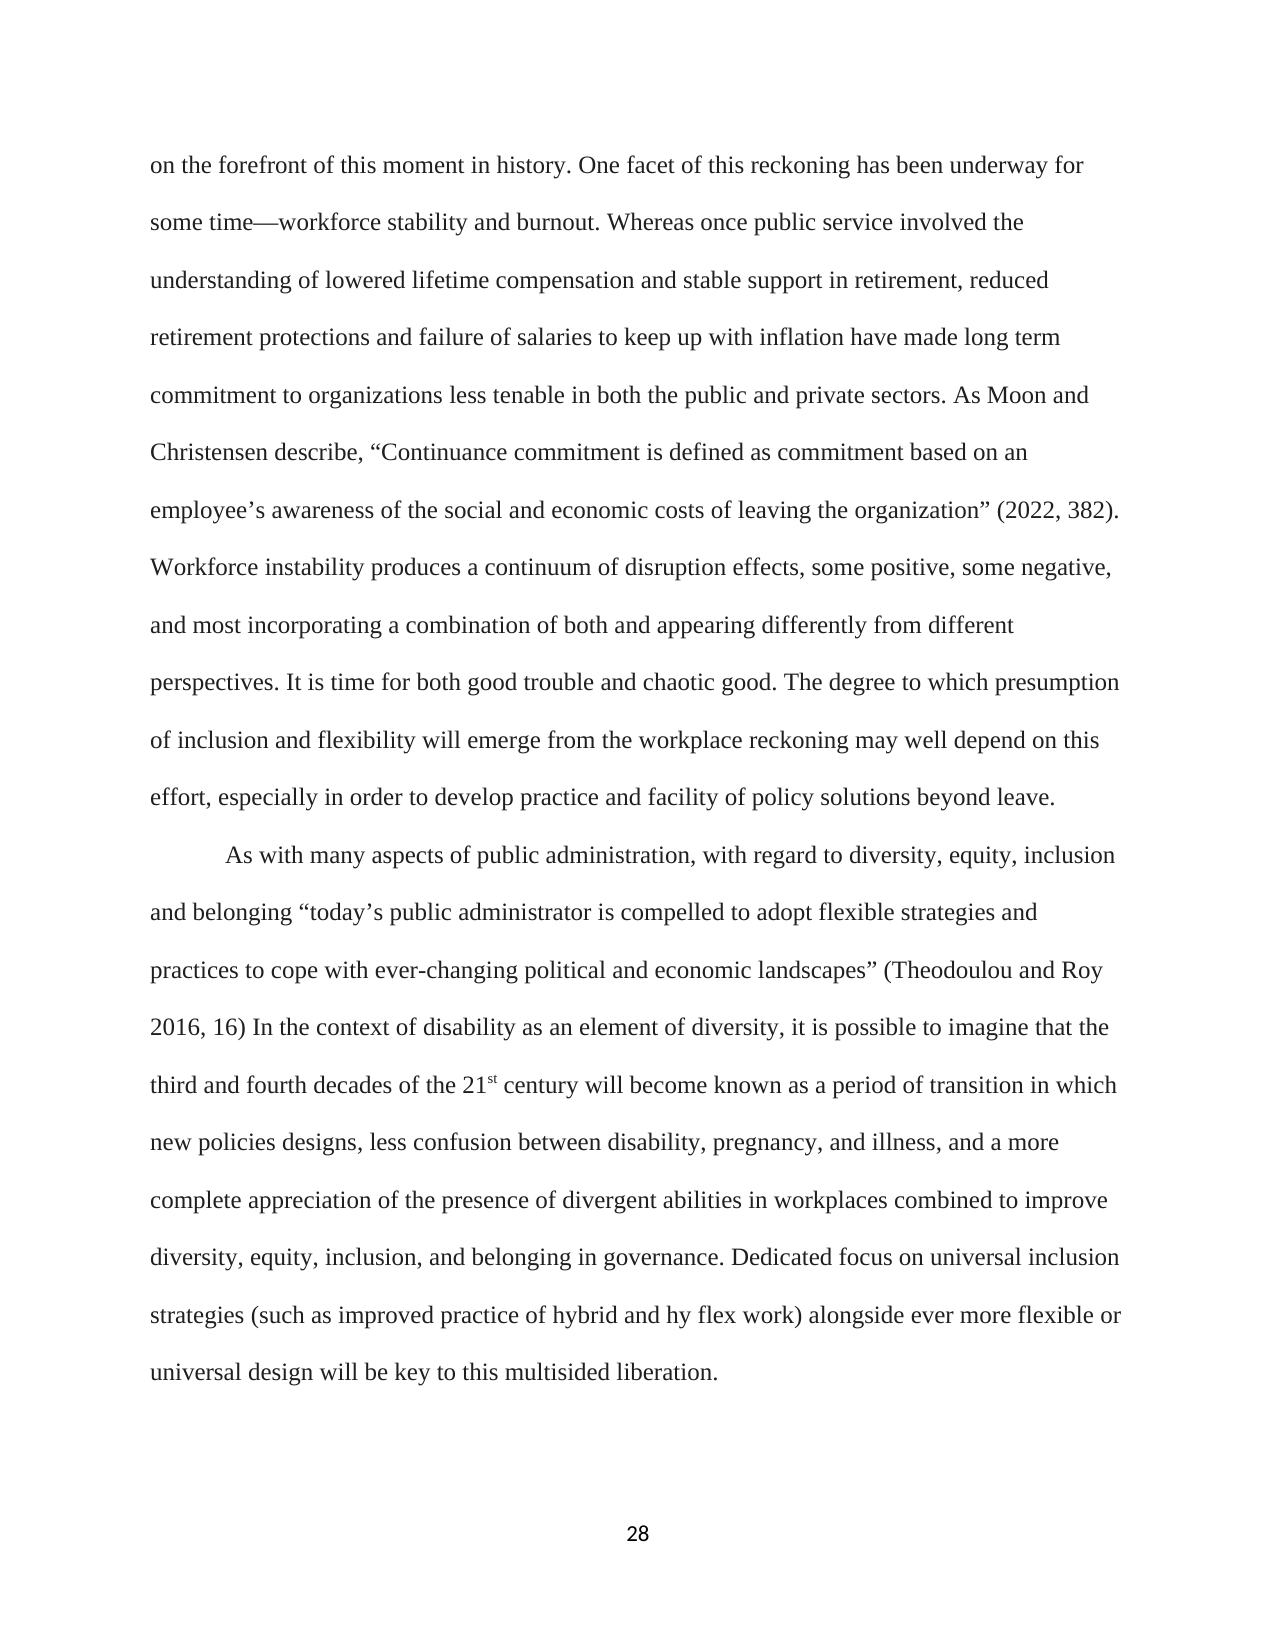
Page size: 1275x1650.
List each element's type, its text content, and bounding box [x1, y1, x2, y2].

text As with many aspects of public administration, with regard to diversity, equity, inclusion and belonging “today’s public administrator is compelled to adopt flexible strategies and practices to cope with ever-changing political and economic landscapes” (Theodoulou and Roy 2016, 16) In the context of disability as an element of diversity, it is possible to imagine that the third and fourth decades of the 21st century will become known as a period of transition in which new policies designs, less confusion between disability, pregnancy, and illness, and a more complete appreciation of the presence of divergent abilities in workplaces combined to improve diversity, equity, inclusion, and belonging in governance. Dedicated focus on universal inclusion strategies (such as improved practice of hybrid and hy flex work) alongside ever more flexible or universal design will be key to this multisided liberation. [150, 840, 1125, 1386]
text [150, 150, 1125, 811]
